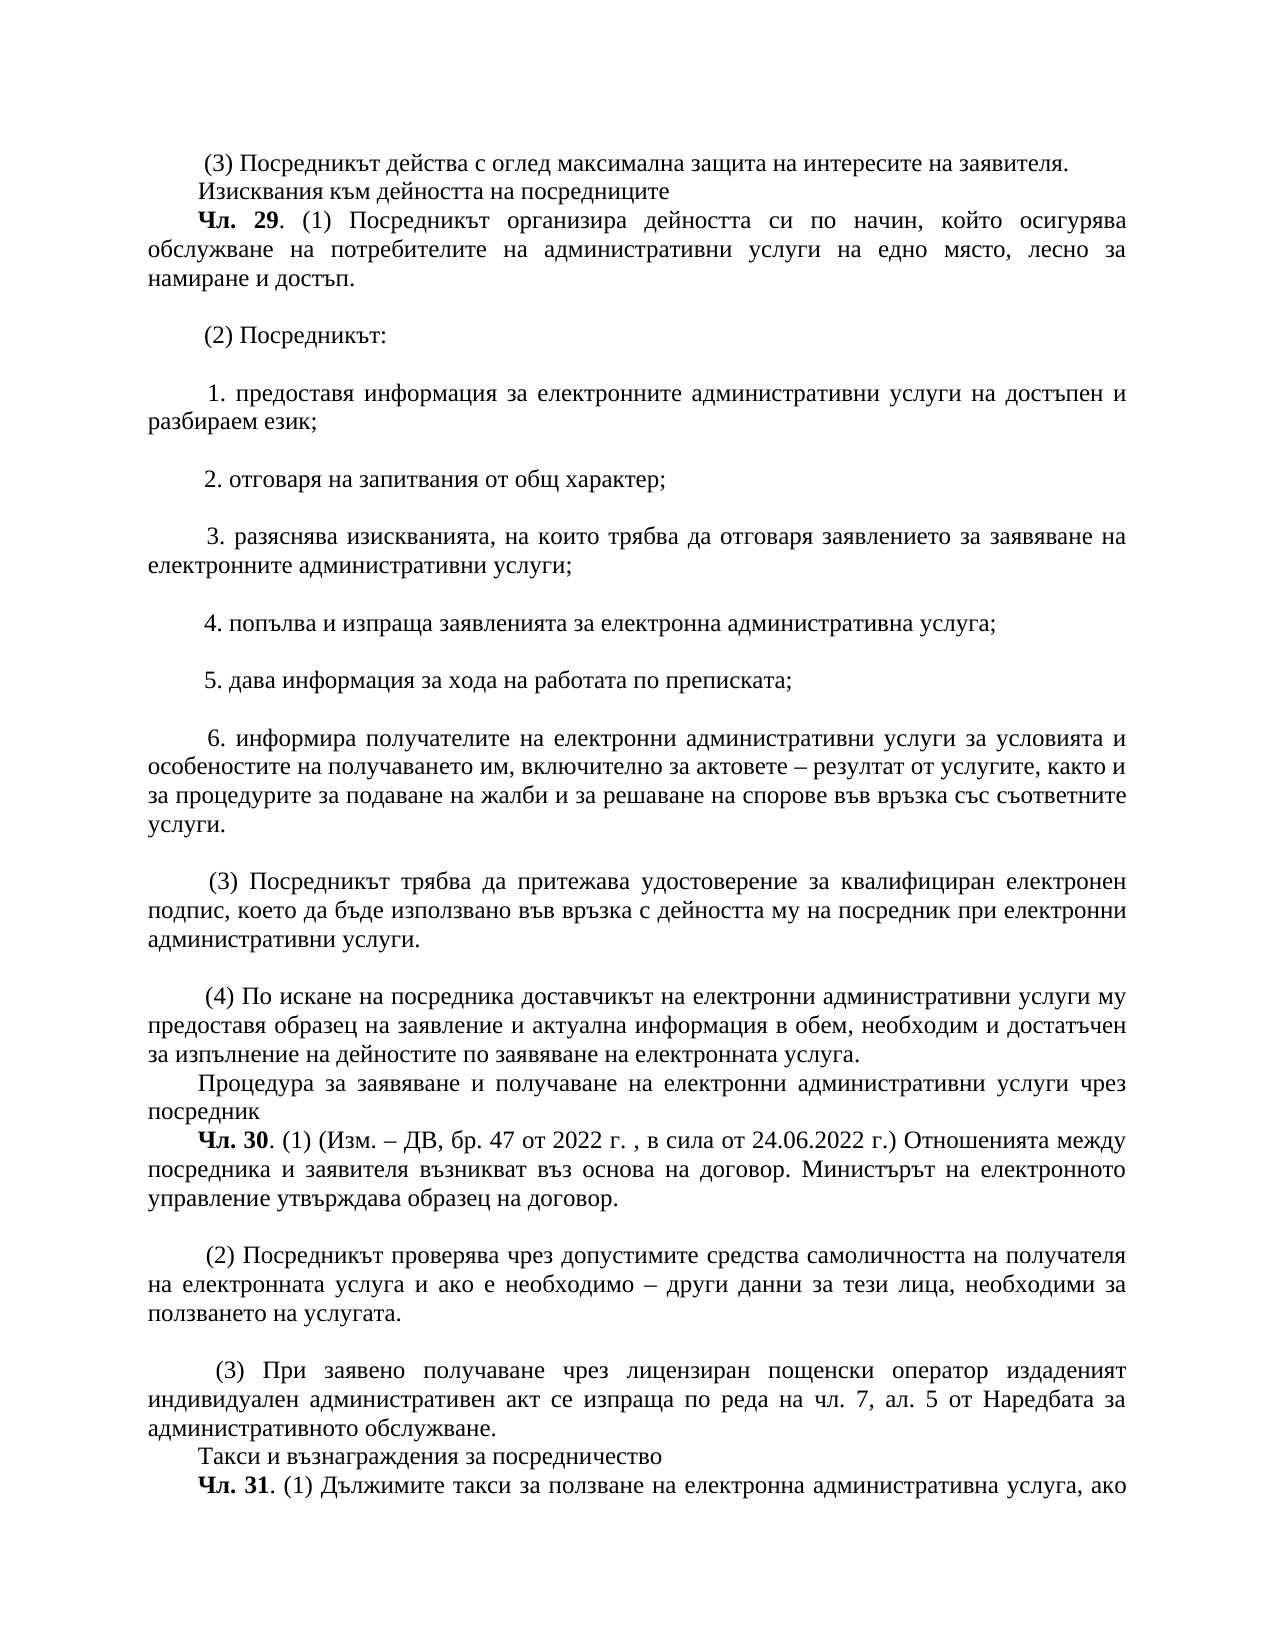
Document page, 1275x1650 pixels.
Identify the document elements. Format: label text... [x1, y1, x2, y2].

text 5. дава информация за хода на работата по преписката; [148, 665, 1127, 694]
text (3) Посредникът действа с оглед максимална защита на интересите на заявителя. [148, 148, 1127, 176]
text Чл. 30. (1) (Изм. – ДВ, бр. 47 от 2022 г. , в сила от 24.06.2022 г.) Отношенията между посредника и заявителя възникват въз основа на договор. Министърът на електронното управление утвърждава образец на договор. [148, 1125, 1127, 1211]
text 2. отговаря на запитвания от общ характер; [148, 464, 1127, 493]
text 1. предоставя информация за електронните административни услуги на достъпен и разбираем език; [148, 378, 1127, 435]
text 6. информира получателите на електронни административни услуги за условията и особеностите на получаването им, включително за актовете – резултат от услугите, както и за процедурите за подаване на жалби и за решаване на спорове във връзка със съответните услуги. [148, 723, 1127, 838]
text 3. разяснява изискванията, на които трябва да отговаря заявлението за заявяване на електронните административни услуги; [148, 521, 1127, 579]
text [148, 1470, 1127, 1499]
text (3) Посредникът трябва да притежава удостоверение за квалифициран електронен подпис, което да бъде използвано във връзка с дейността му на посредник при електронни административни услуги. [148, 866, 1127, 953]
text (4) По искане на посредника доставчикът на електронни административни услуги му предоставя образец на заявление и актуална информация в обем, необходим и достатъчен за изпълнение на дейностите по заявяване на електронната услуга. [148, 981, 1127, 1068]
text Чл. 29. (1) Посредникът организира дейността си по начин, който осигурява обслужване на потребителите на административни услуги на едно място, лесно за намиране и достъп. [148, 205, 1127, 291]
text 4. попълва и изпраща заявленията за електронна административна услуга; [148, 608, 1127, 636]
text Такси и възнаграждения за посредничество [148, 1441, 1127, 1470]
text Изисквания към дейността на посредниците [148, 176, 1127, 205]
text Процедура за заявяване и получаване на електронни административни услуги чрез посредник [148, 1068, 1127, 1125]
text (3) При заявено получаване чрез лицензиран пощенски оператор издаденият индивидуален административен акт се изпраща по реда на чл. 7, ал. 5 от Наредбата за административното обслужване. [148, 1355, 1127, 1441]
text (2) Посредникът: [148, 320, 1127, 349]
text (2) Посредникът проверява чрез допустимите средства самоличността на получателя на електронната услуга и ако е необходимо – други данни за тези лица, необходими за ползването на услугата. [148, 1240, 1127, 1326]
